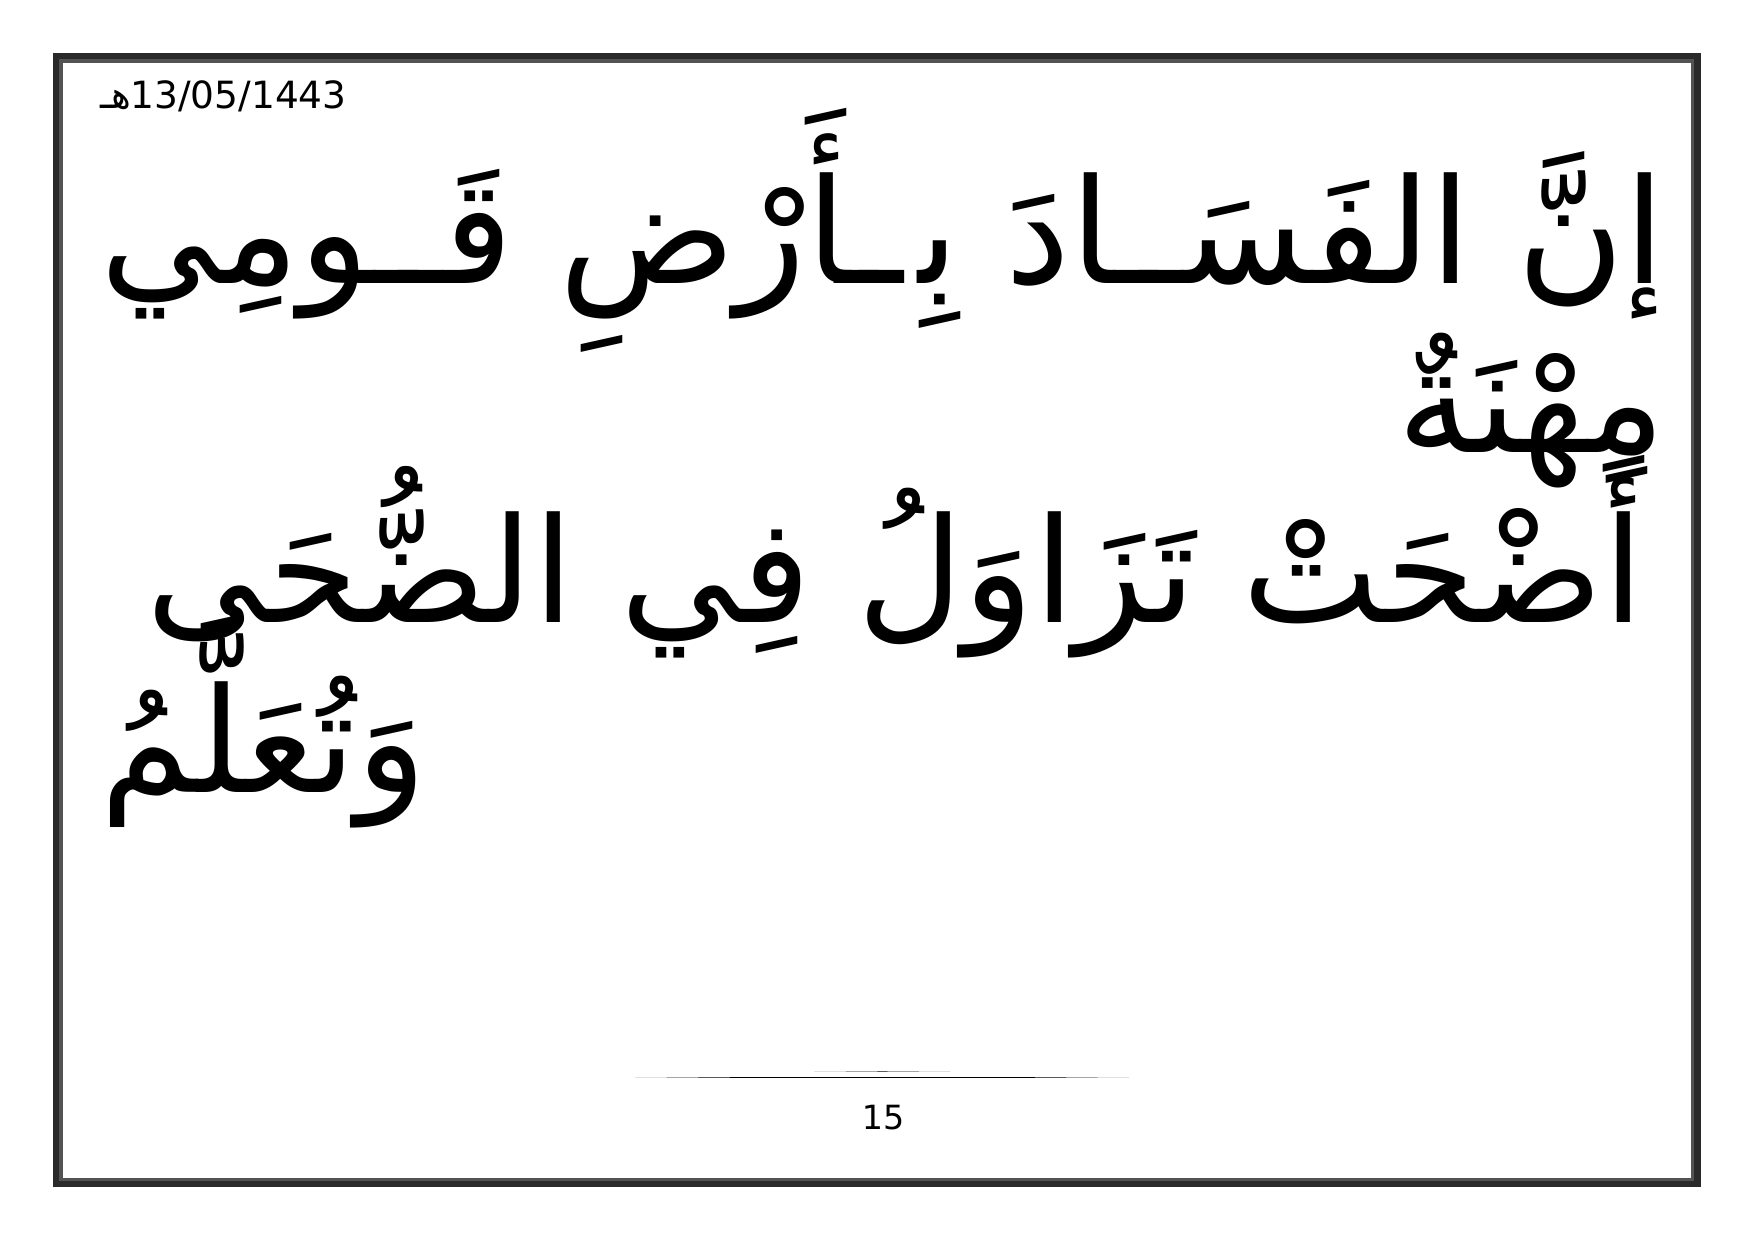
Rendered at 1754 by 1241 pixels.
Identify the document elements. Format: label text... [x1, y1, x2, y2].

text أَضْحَتْ تَزَاوَلُ فِي الضُّحَى وَتُعَلَّمُ [100, 487, 1665, 827]
text إنَّ الفَسَادَ بِأَرْضِ قَومِي مِهْنَةٌ [100, 148, 1665, 487]
